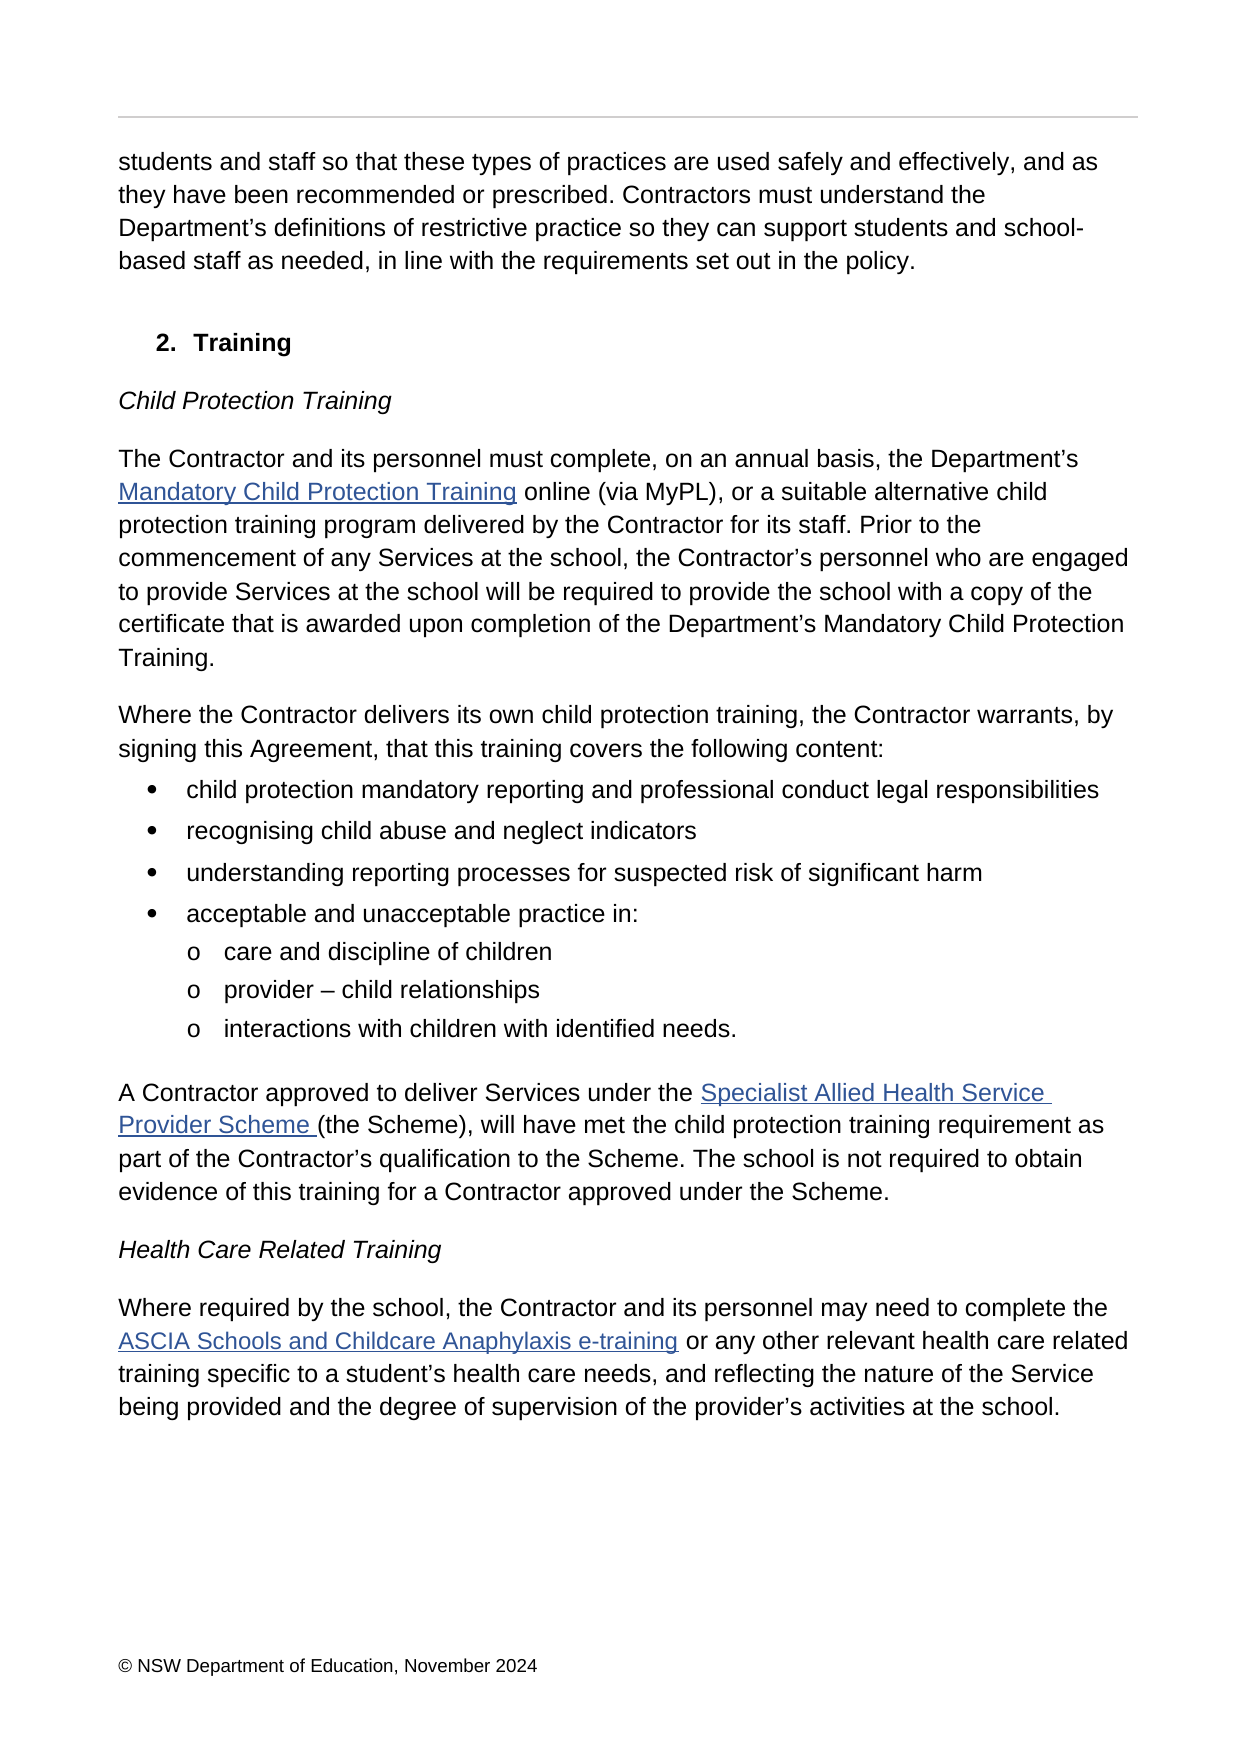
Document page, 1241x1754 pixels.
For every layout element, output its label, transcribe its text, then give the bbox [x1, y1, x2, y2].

list Training [156, 328, 1138, 357]
text Where required by the school, the Contractor and its personnel may need to complete the ASCIA Schools and Childcare Anaphylaxis e-training or any other relevant health care related training specific to a student’s health care needs, and reflecting the nature of the Service being provided and the degree of supervision of the provider’s activities at the school. [118, 1293, 1138, 1420]
list interactions with children with identified needs. [186, 1014, 1138, 1045]
list recognising child abuse and neglect indicators [148, 816, 1138, 845]
text The Contractor and its personnel must complete, on an annual basis, the Department’s Mandatory Child Protection Training online (via MyPL), or a suitable alternative child protection training program delivered by the Contractor for its staff. Prior to the commencement of any Services at the school, the Contractor’s personnel who are engaged to provide Services at the school will be required to provide the school with a copy of the certificate that is awarded upon completion of the Department’s Mandatory Child Protection Training. [118, 444, 1138, 671]
text Health Care Related Training [118, 1234, 1138, 1263]
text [118, 147, 1138, 274]
list provider – child relationships [186, 975, 1138, 1006]
list child protection mandatory reporting and professional conduct legal responsibilities [148, 775, 1138, 804]
text Child Protection Training [118, 386, 1138, 415]
list acceptable and unacceptable practice in: [148, 899, 1138, 928]
text Where the Contractor delivers its own child protection training, the Contractor warrants, by signing this Agreement, that this training covers the following content: [118, 701, 1138, 762]
list care and discipline of children [186, 937, 1138, 967]
text A Contractor approved to deliver Services under the Specialist Allied Health Service Provider Scheme (the Scheme), will have met the child protection training requirement as part of the Contractor’s qualification to the Scheme. The school is not required to obtain evidence of this training for a Contractor approved under the Scheme. [118, 1077, 1138, 1205]
list understanding reporting processes for suspected risk of significant harm [148, 858, 1138, 887]
